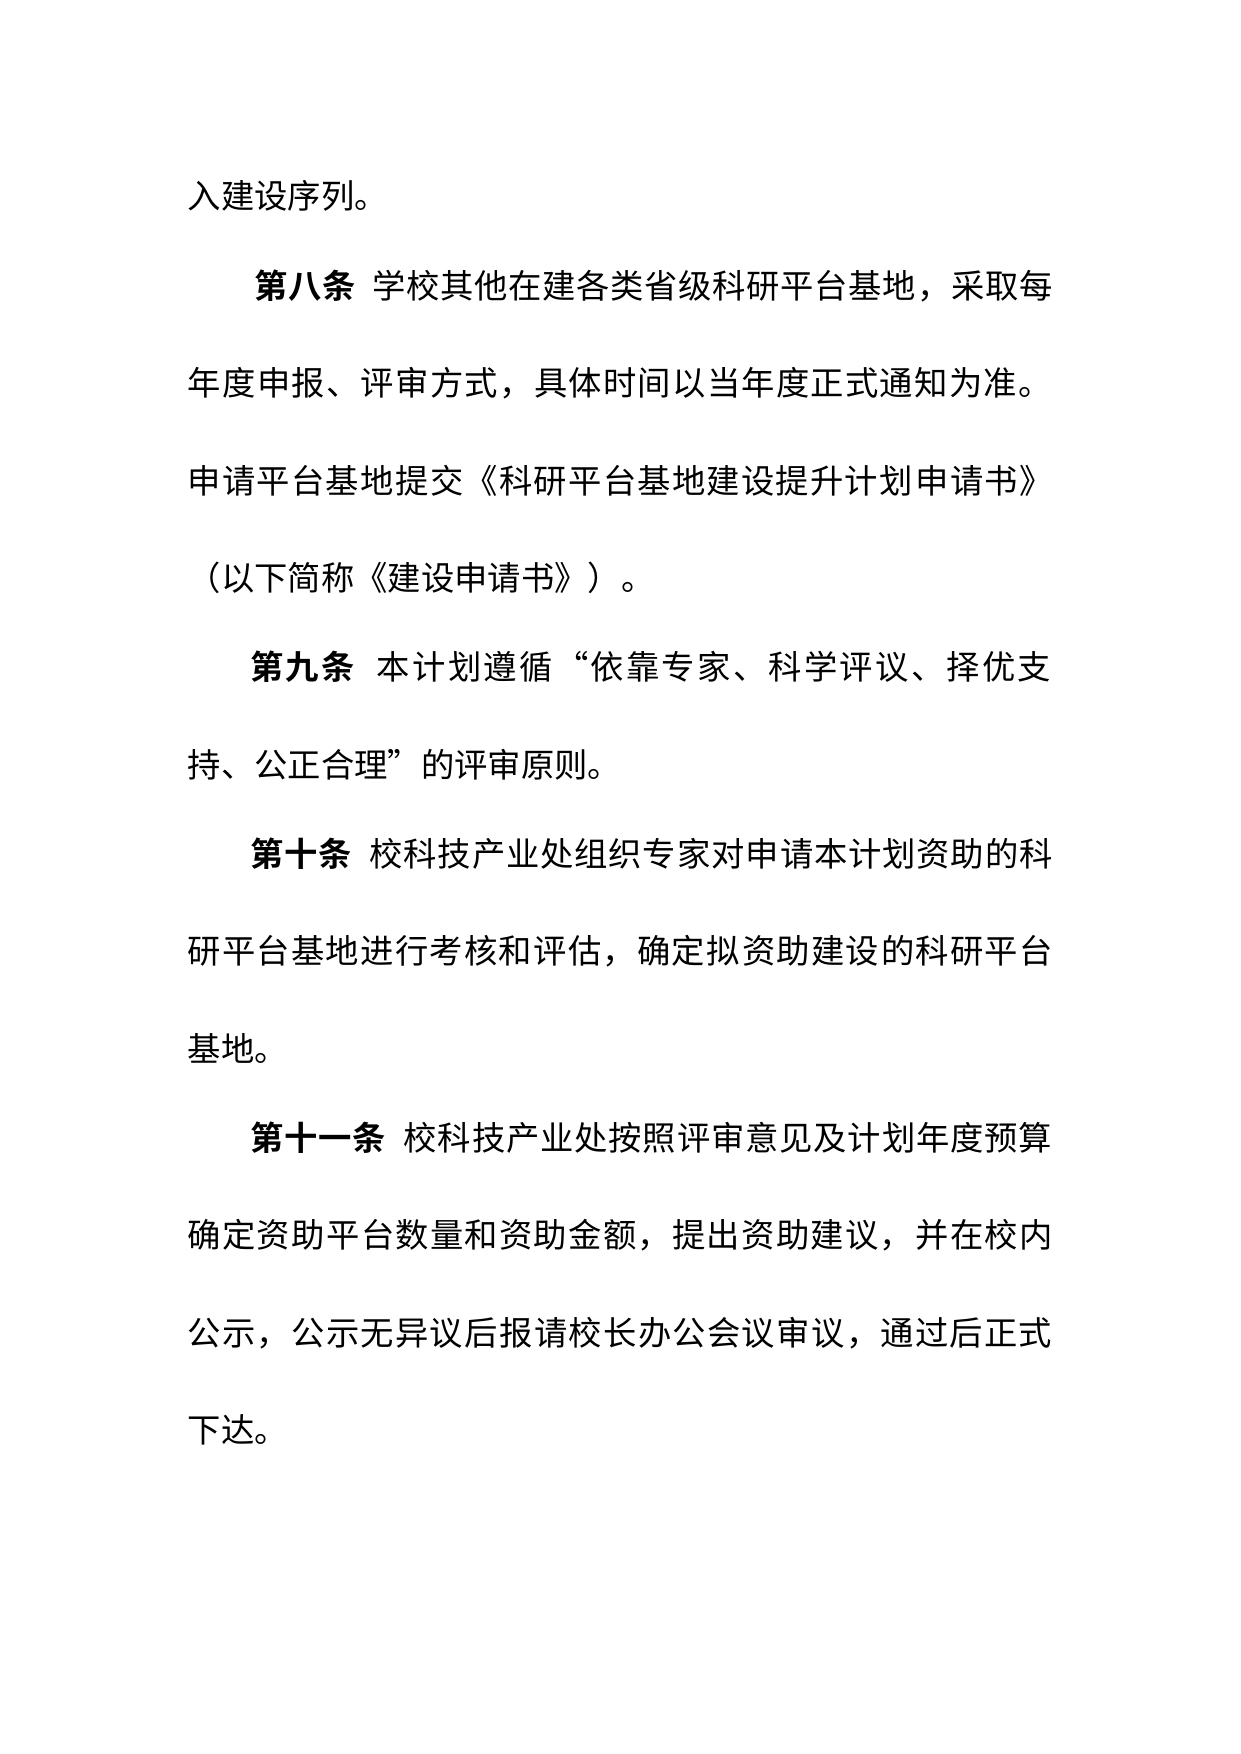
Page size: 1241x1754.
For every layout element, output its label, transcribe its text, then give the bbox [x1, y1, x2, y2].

text 第八条 学校其他在建各类省级科研平台基地，采取每年度申报、评审方式，具体时间以当年度正式通知为准。申请平台基地提交《科研平台基地建设提升计划申请书》（以下简称《建设申请书》）。 [187, 251, 1053, 608]
text 第十条 校科技产业处组织专家对申请本计划资助的科研平台基地进行考核和评估，确定拟资助建设的科研平台基地。 [187, 819, 1053, 1079]
text 第十一条 校科技产业处按照评审意见及计划年度预算确定资助平台数量和资助金额，提出资助建议，并在校内公示，公示无异议后报请校长办公会议审议，通过后正式下达。 [187, 1103, 1053, 1461]
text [187, 162, 1053, 227]
text 第九条 本计划遵循“依靠专家、科学评议、择优支持、公正合理”的评审原则。 [187, 633, 1053, 795]
